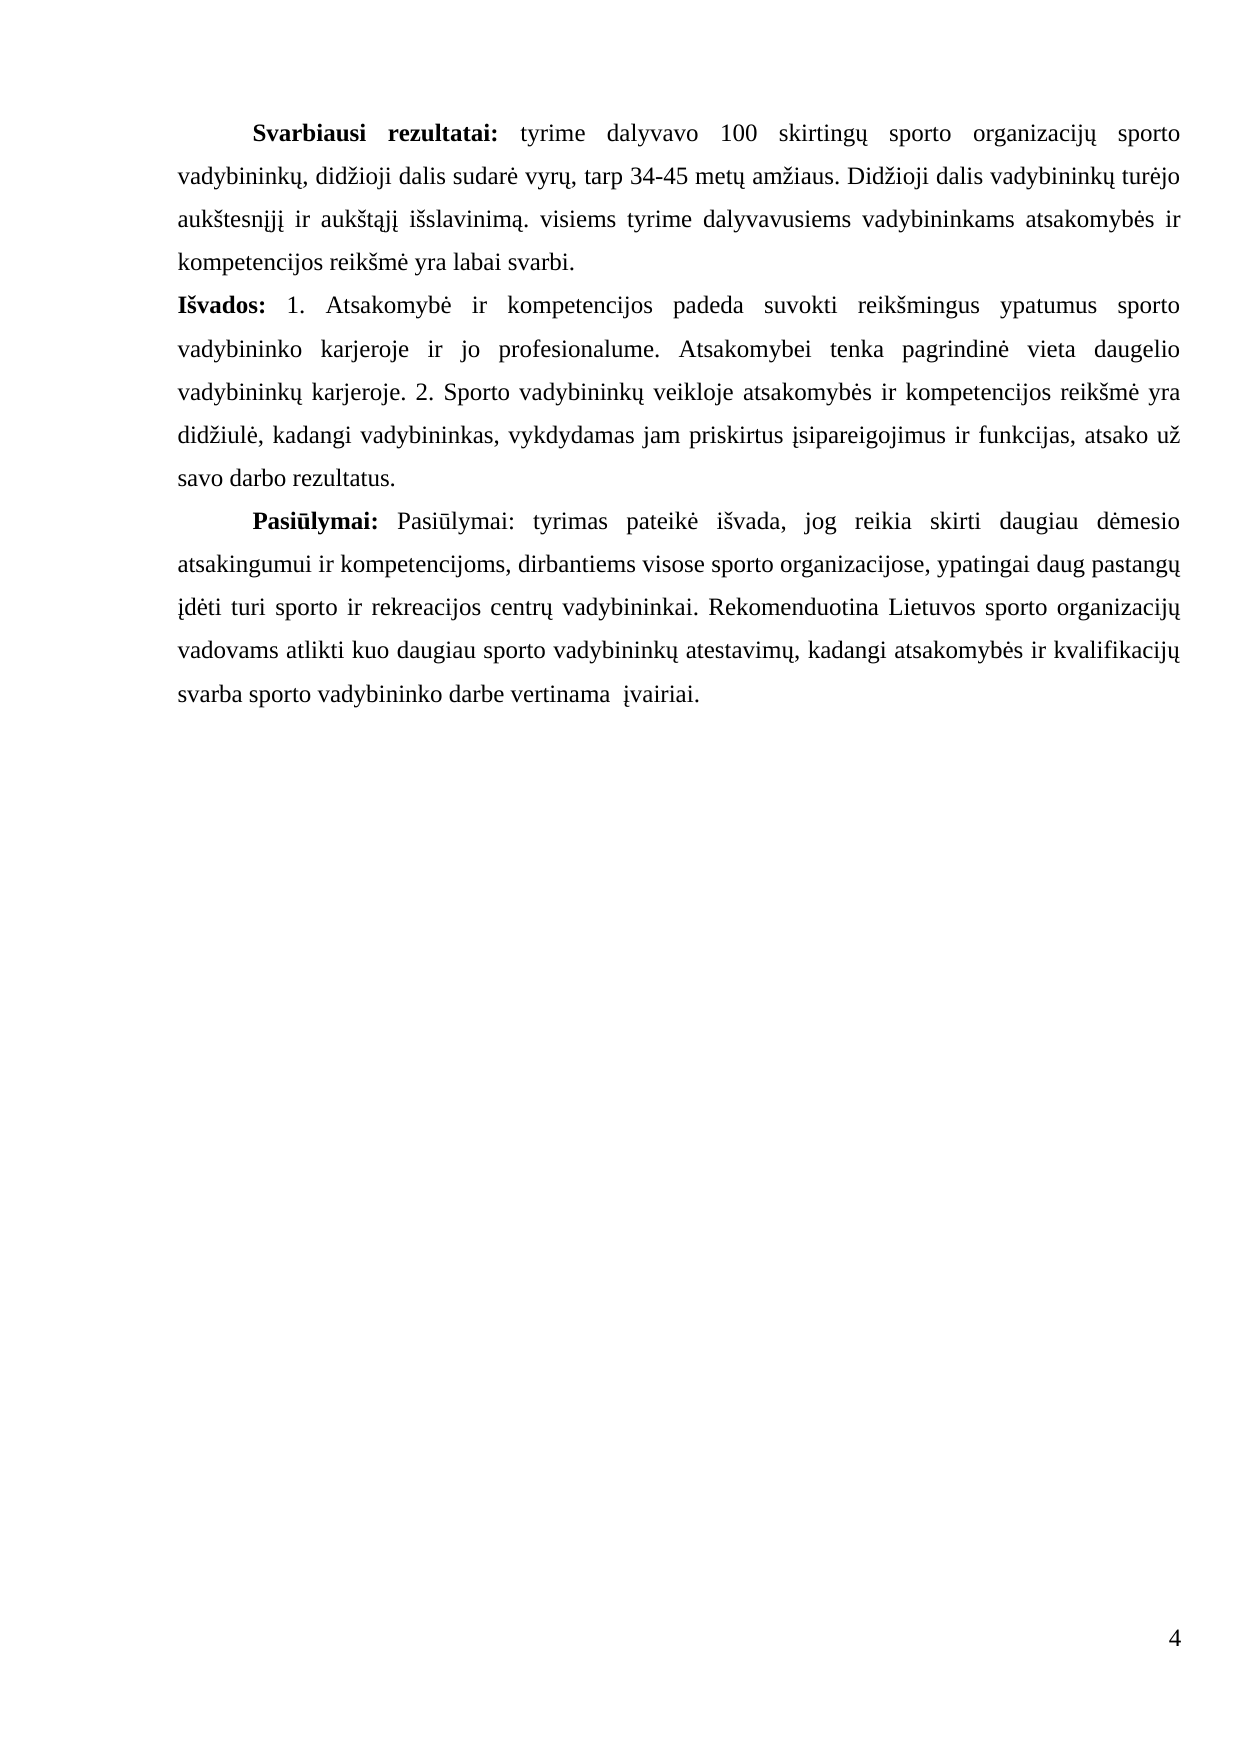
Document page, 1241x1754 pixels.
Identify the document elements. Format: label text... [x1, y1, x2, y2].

text Pasiūlymai: Pasiūlymai: tyrimas pateikė išvada, jog reikia skirti daugiau dėmesio atsakingumui ir kompetencijoms, dirbantiems visose sporto organizacijose, ypatingai daug pastangų įdėti turi sporto ir rekreacijos centrų vadybininkai. Rekomenduotina Lietuvos sporto organizacijų vadovams atlikti kuo daugiau sporto vadybininkų atestavimų, kadangi atsakomybės ir kvalifikacijų svarba sporto vadybininko darbe vertinama įvairiai. [177, 506, 1181, 707]
text Išvados: 1. Atsakomybė ir kompetencijos padeda suvokti reikšmingus ypatumus sporto vadybininko karjeroje ir jo profesionalume. Atsakomybei tenka pagrindinė vieta daugelio vadybininkų karjeroje. 2. Sporto vadybininkų veikloje atsakomybės ir kompetencijos reikšmė yra didžiulė, kadangi vadybininkas, vykdydamas jam priskirtus įsipareigojimus ir funkcijas, atsako už savo darbo rezultatus. [177, 291, 1181, 492]
text Svarbiausi rezultatai: tyrime dalyvavo 100 skirtingų sporto organizacijų sporto vadybininkų, didžioji dalis sudarė vyrų, tarp 34-45 metų amžiaus. Didžioji dalis vadybininkų turėjo aukštesnįjį ir aukštąjį išslavinimą. visiems tyrime dalyvavusiems vadybininkams atsakomybės ir kompetencijos reikšmė yra labai svarbi. [177, 118, 1181, 276]
